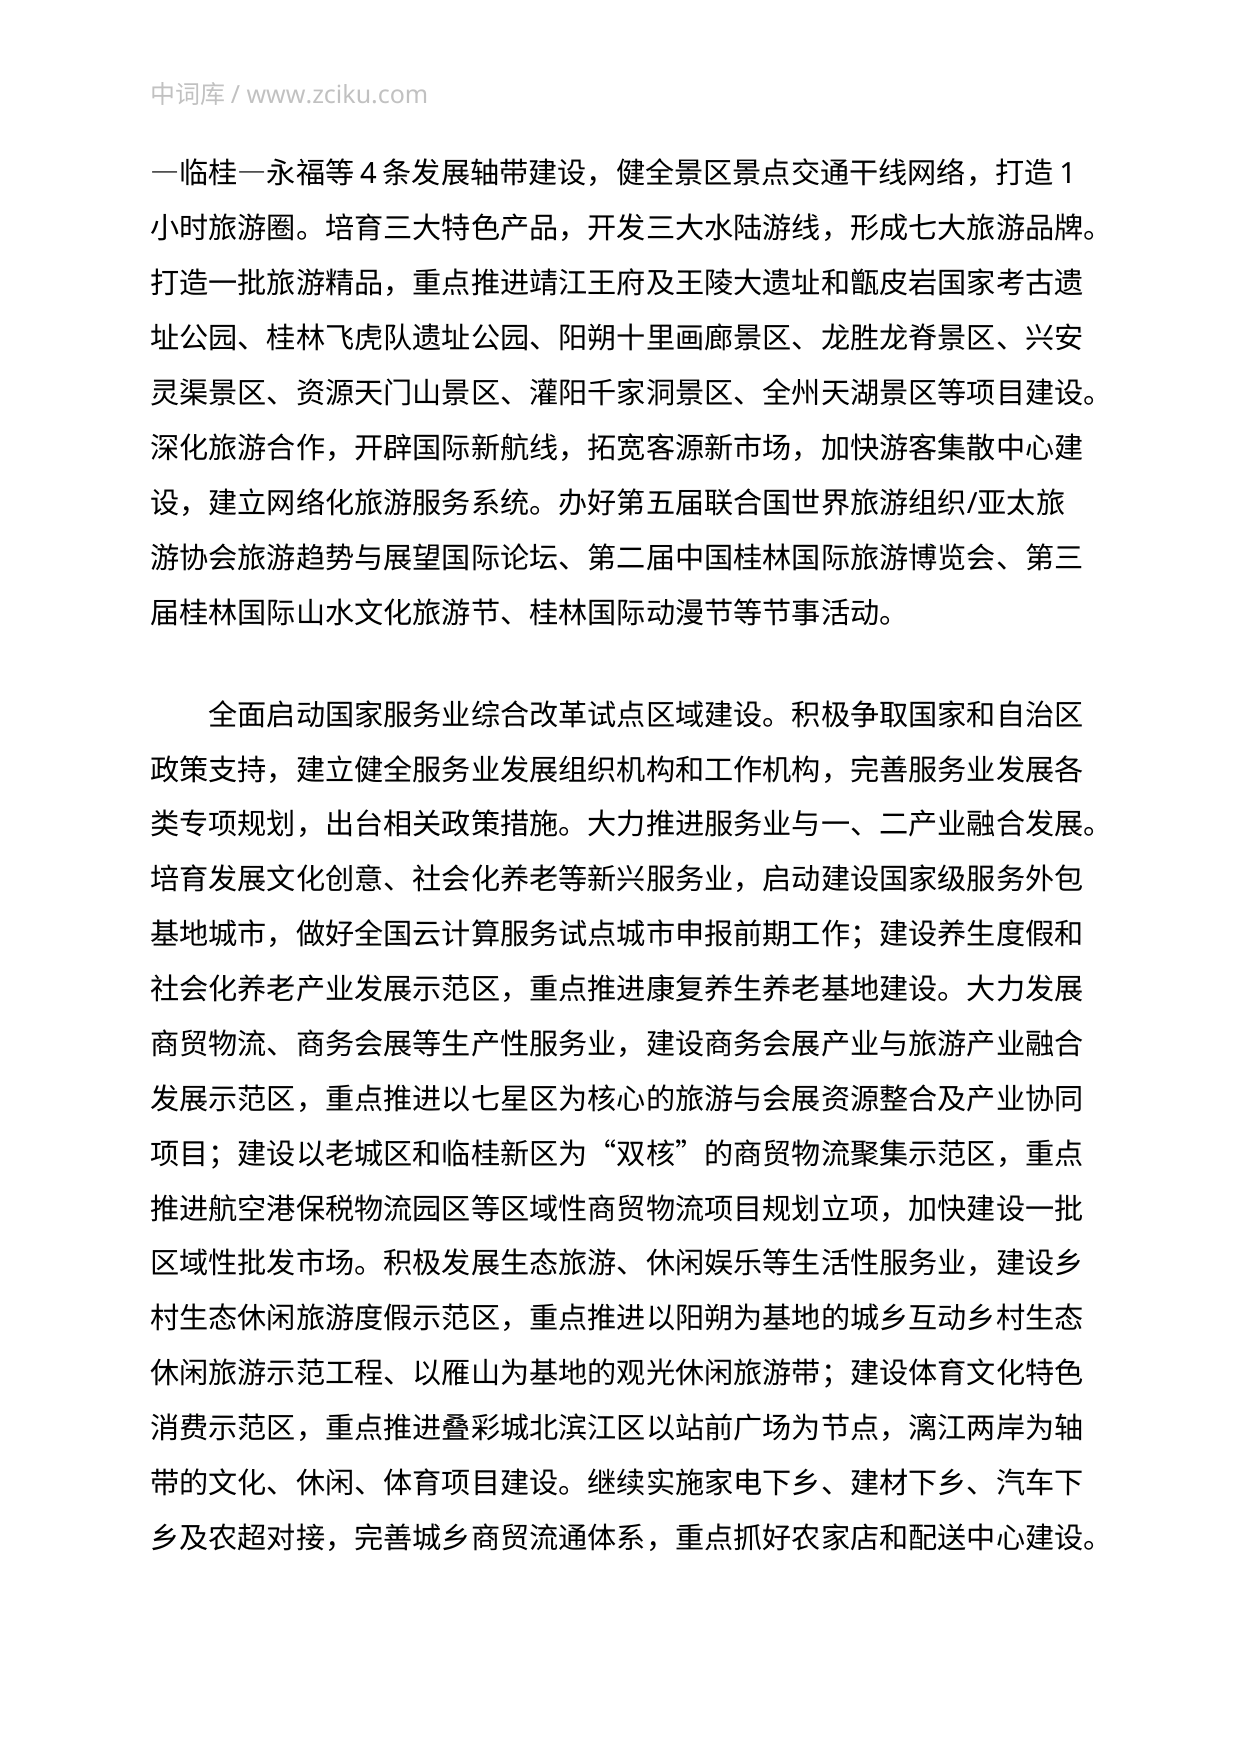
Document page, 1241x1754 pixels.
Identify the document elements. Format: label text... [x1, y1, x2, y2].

text 全面启动国家服务业综合改革试点区域建设。积极争取国家和自治区政策支持，建立健全服务业发展组织机构和工作机构，完善服务业发展各类专项规划，出台相关政策措施。大力推进服务业与一、二产业融合发展。培育发展文化创意、社会化养老等新兴服务业，启动建设国家级服务外包基地城市，做好全国云计算服务试点城市申报前期工作；建设养生度假和社会化养老产业发展示范区，重点推进康复养生养老基地建设。大力发展商贸物流、商务会展等生产性服务业，建设商务会展产业与旅游产业融合发展示范区，重点推进以七星区为核心的旅游与会展资源整合及产业协同项目；建设以老城区和临桂新区为“双核”的商贸物流聚集示范区，重点推进航空港保税物流园区等区域性商贸物流项目规划立项，加快建设一批区域性批发市场。积极发展生态旅游、休闲娱乐等生活性服务业，建设乡村生态休闲旅游度假示范区，重点推进以阳朔为基地的城乡互动乡村生态休闲旅游示范工程、以雁山为基地的观光休闲旅游带；建设体育文化特色消费示范区，重点推进叠彩城北滨江区以站前广场为节点，漓江两岸为轴带的文化、休闲、体育项目建设。继续实施家电下乡、建材下乡、汽车下乡及农超对接，完善城乡商贸流通体系，重点抓好农家店和配送中心建设。 [150, 691, 1090, 1557]
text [150, 150, 1090, 632]
